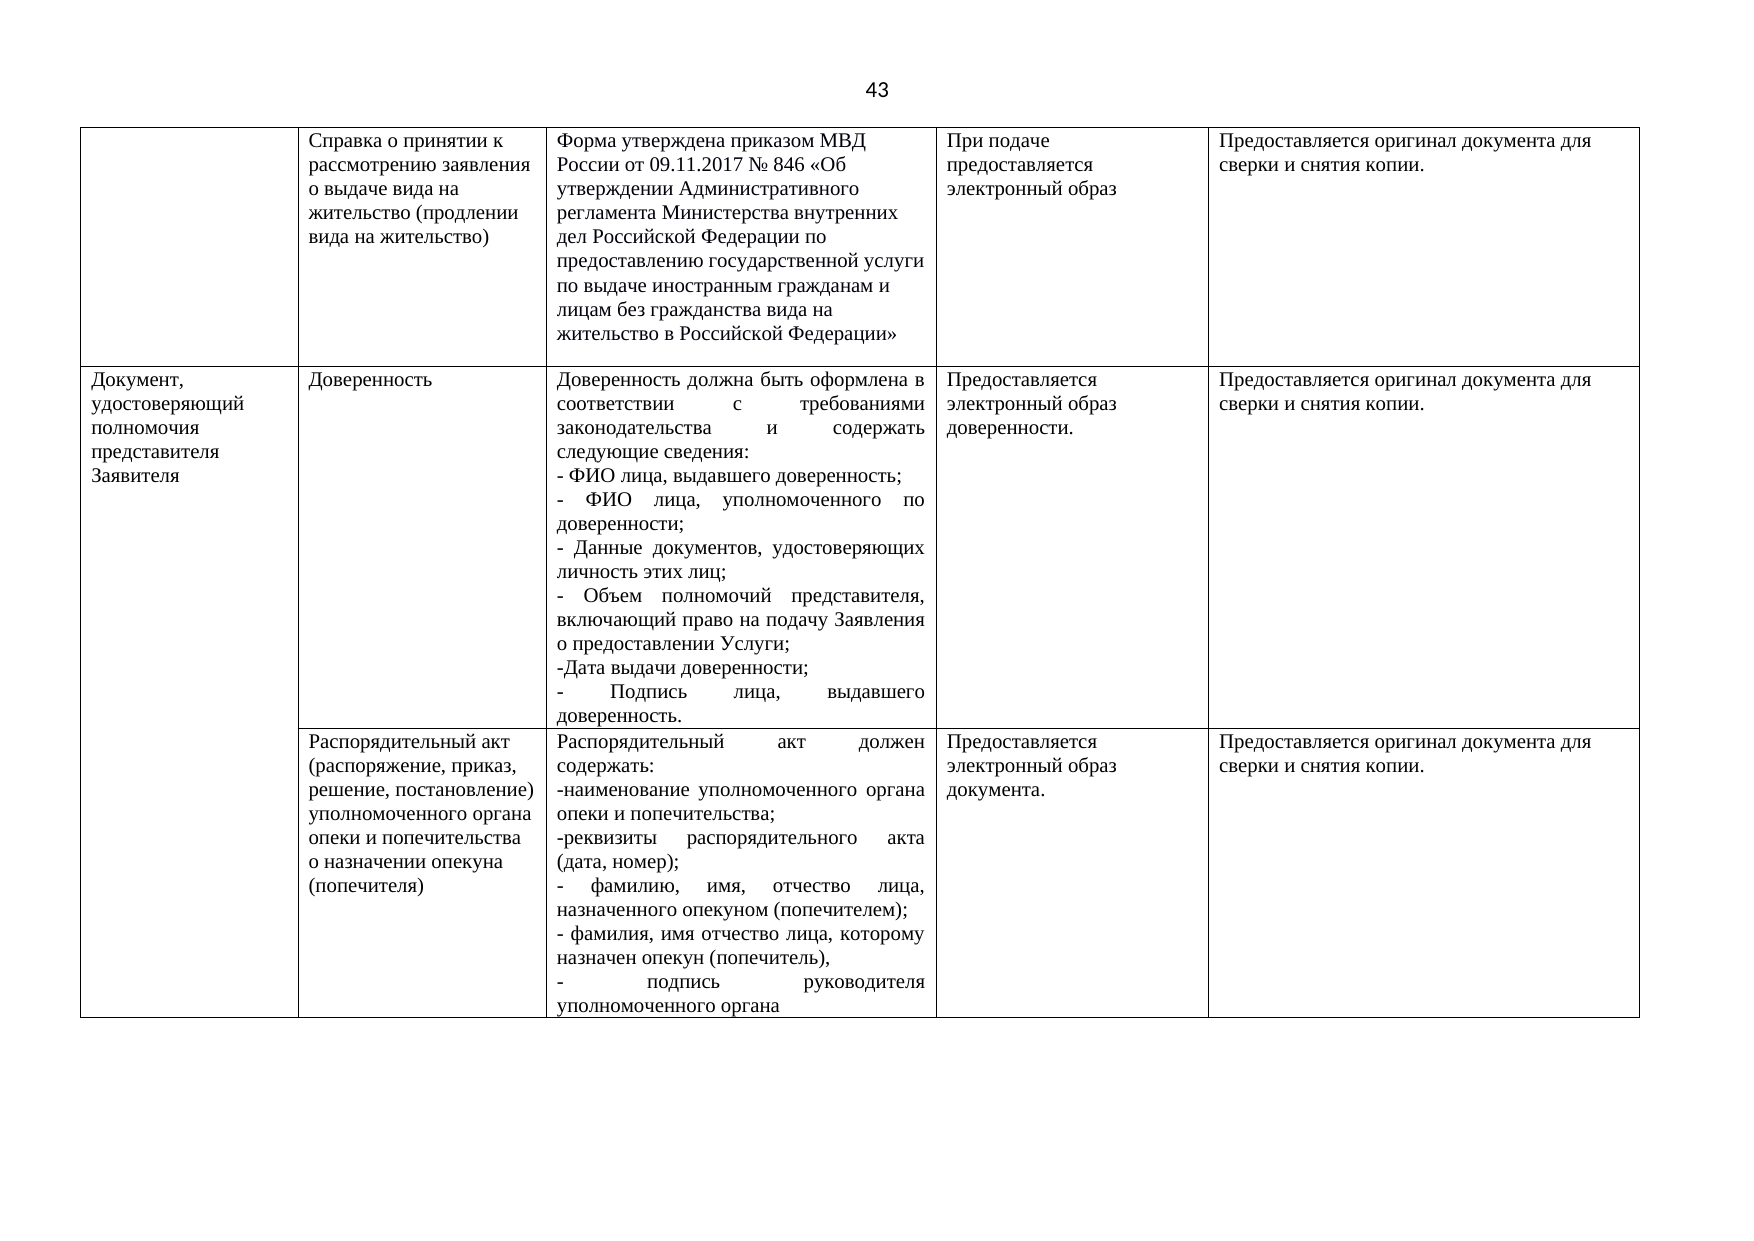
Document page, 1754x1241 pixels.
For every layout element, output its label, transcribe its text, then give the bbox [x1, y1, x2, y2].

table_cell Доверенность должна быть оформлена в соответствии с требованиями законодательства и содержать следующие сведения: - ФИО лица, выдавшего доверенность; - ФИО лица, уполномоченного по доверенности; - Данные документов, удостоверяющих личность этих лиц; - Объем полномочий представителя, включающий право на подачу Заявления о предоставлении Услуги; -Дата выдачи доверенности; - Подпись лица, выдавшего доверенность. [547, 367, 936, 727]
table_cell Распорядительный акт должен содержать: -наименование уполномоченного органа опеки и попечительства; -реквизиты распорядительного акта (дата, номер); - фамилию, имя, отчество лица, назначенного опекуном (попечителем); - фамилия, имя отчество лица, которому назначен опекун (попечитель), - подпись руководителя уполномоченного органа [547, 729, 936, 1017]
table_cell Справка о принятии к рассмотрению заявления о выдаче вида на жительство (продлении вида на жительство) [299, 128, 546, 366]
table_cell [937, 128, 1208, 366]
table_cell Документ, удостоверяющий полномочия представителя Заявителя [81, 367, 298, 1017]
table_cell Доверенность [299, 367, 546, 727]
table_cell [1209, 128, 1639, 366]
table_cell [937, 729, 1208, 1017]
table_cell Распорядительный акт (распоряжение, приказ, решение, постановление) уполномоченного органа опеки и попечительства о назначении опекуна (попечителя) [299, 729, 546, 1017]
table_cell Предоставляется оригинал документа для сверки и снятия копии. [1209, 367, 1639, 727]
table_cell Предоставляется электронный образ доверенности. [937, 367, 1208, 727]
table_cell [1209, 729, 1639, 1017]
table_cell Форма утверждена приказом МВД России от 09.11.2017 № 846 «Об утверждении Административного регламента Министерства внутренних дел Российской Федерации по предоставлению государственной услуги по выдаче иностранным гражданам и лицам без гражданства вида на жительство в Российской Федерации» [547, 128, 936, 366]
